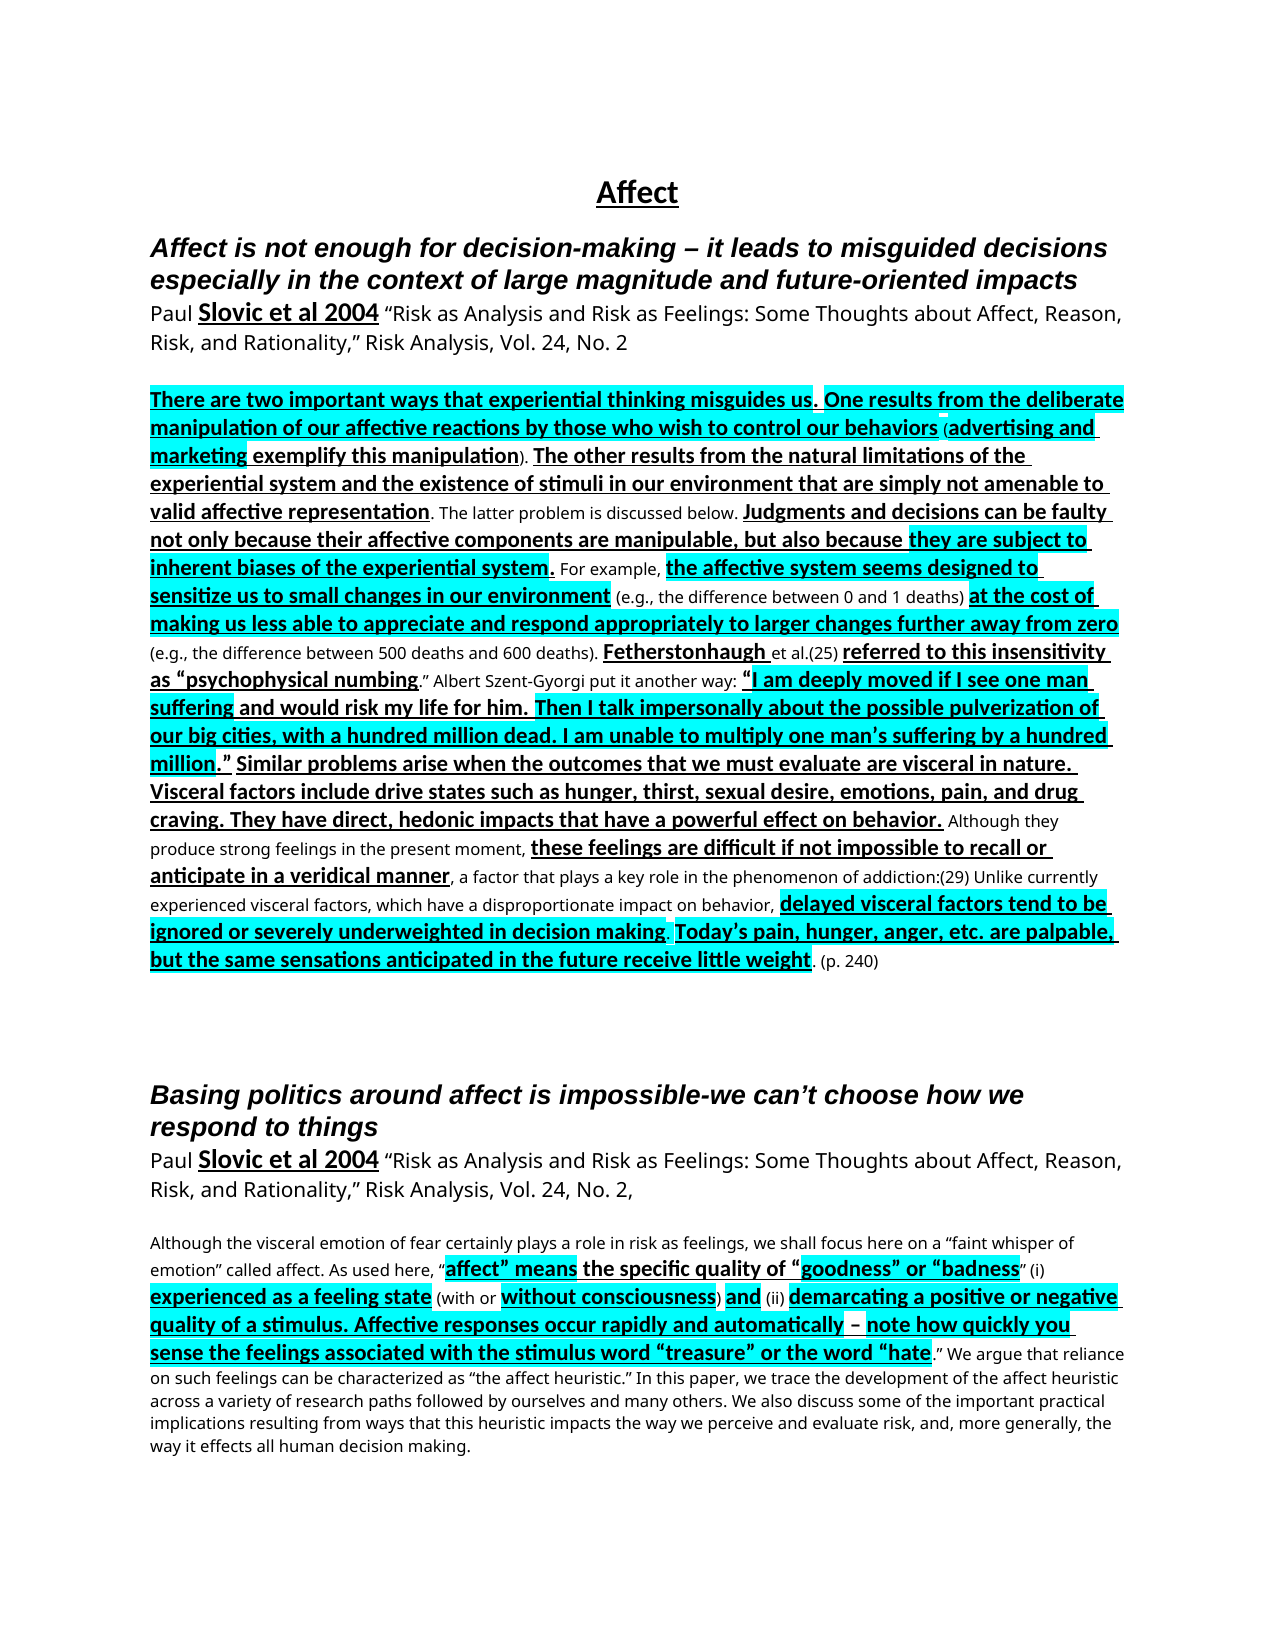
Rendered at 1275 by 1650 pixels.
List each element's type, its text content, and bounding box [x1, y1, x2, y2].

text Paul Slovic et al 2004 “Risk as Analysis and Risk as Feelings: Some Thoughts about Affect, Reason, Risk, and Rationality,” Risk Analysis, Vol. 24, No. 2 [150, 295, 1125, 356]
text Paul Slovic et al 2004 “Risk as Analysis and Risk as Feelings: Some Thoughts about Affect, Reason, Risk, and Rationality,” Risk Analysis, Vol. 24, No. 2, [150, 1142, 1125, 1203]
text Affect is not enough for decision-making – it leads to misguided decisions especially in the context of large magnitude and future-oriented impacts [150, 232, 1125, 295]
text There are two important ways that experiential thinking misguides us. One results from the deliberate manipulation of our affective reactions by those who wish to control our behaviors (advertising and marketing exemplify this manipulation). The other results from the natural limitations of the experiential system and the existence of stimuli in our environment that are simply not amenable to valid affective representation. The latter problem is discussed below. Judgments and decisions can be faulty not only because their affective components are manipulable, but also because they are subject to inherent biases of the experiential system. For example, the affective system seems designed to sensitize us to small changes in our environment (e.g., the difference between 0 and 1 deaths) at the cost of making us less able to appreciate and respond appropriately to larger changes further away from zero (e.g., the difference between 500 deaths and 600 deaths). Fetherstonhaugh et al.(25) referred to this insensitivity as “psychophysical numbing.” Albert Szent-Gyorgi put it another way: “I am deeply moved if I see one man suffering and would risk my life for him. Then I talk impersonally about the possible pulverization of our big cities, with a hundred million dead. I am unable to multiply one man’s suffering by a hundred million.” Similar problems arise when the outcomes that we must evaluate are visceral in nature. Visceral factors include drive states such as hunger, thirst, sexual desire, emotions, pain, and drug craving. They have direct, hedonic impacts that have a powerful effect on behavior. Although they produce strong feelings in the present moment, these feelings are difficult if not impossible to recall or anticipate in a veridical manner, a factor that plays a key role in the phenomenon of addiction:(29) Unlike currently experienced visceral factors, which have a disproportionate impact on behavior, delayed visceral factors tend to be ignored or severely underweighted in decision making. Today’s pain, hunger, anger, etc. are palpable, but the same sensations anticipated in the future receive little weight. (p. 240) [150, 385, 1125, 973]
text Although the visceral emotion of fear certainly plays a role in risk as feelings, we shall focus here on a “faint whisper of emotion” called affect. As used here, “affect” means the specific quality of “goodness” or “badness” (i) experienced as a feeling state (with or without consciousness) and (ii) demarcating a positive or negative quality of a stimulus. Affective responses occur rapidly and automatically – note how quickly you sense the feelings associated with the stimulus word “treasure” or the word “hate.” We argue that reliance on such feelings can be characterized as “the affect heuristic.” In this paper, we trace the development of the affect heuristic across a variety of research paths followed by ourselves and many others. We also discuss some of the important practical implications resulting from ways that this heuristic impacts the way we perceive and evaluate risk, and, more generally, the way it effects all human decision making. [150, 1232, 1125, 1457]
text Basing politics around affect is impossible-we can’t choose how we respond to things [150, 1079, 1125, 1142]
subtitle Affect [150, 171, 1125, 212]
